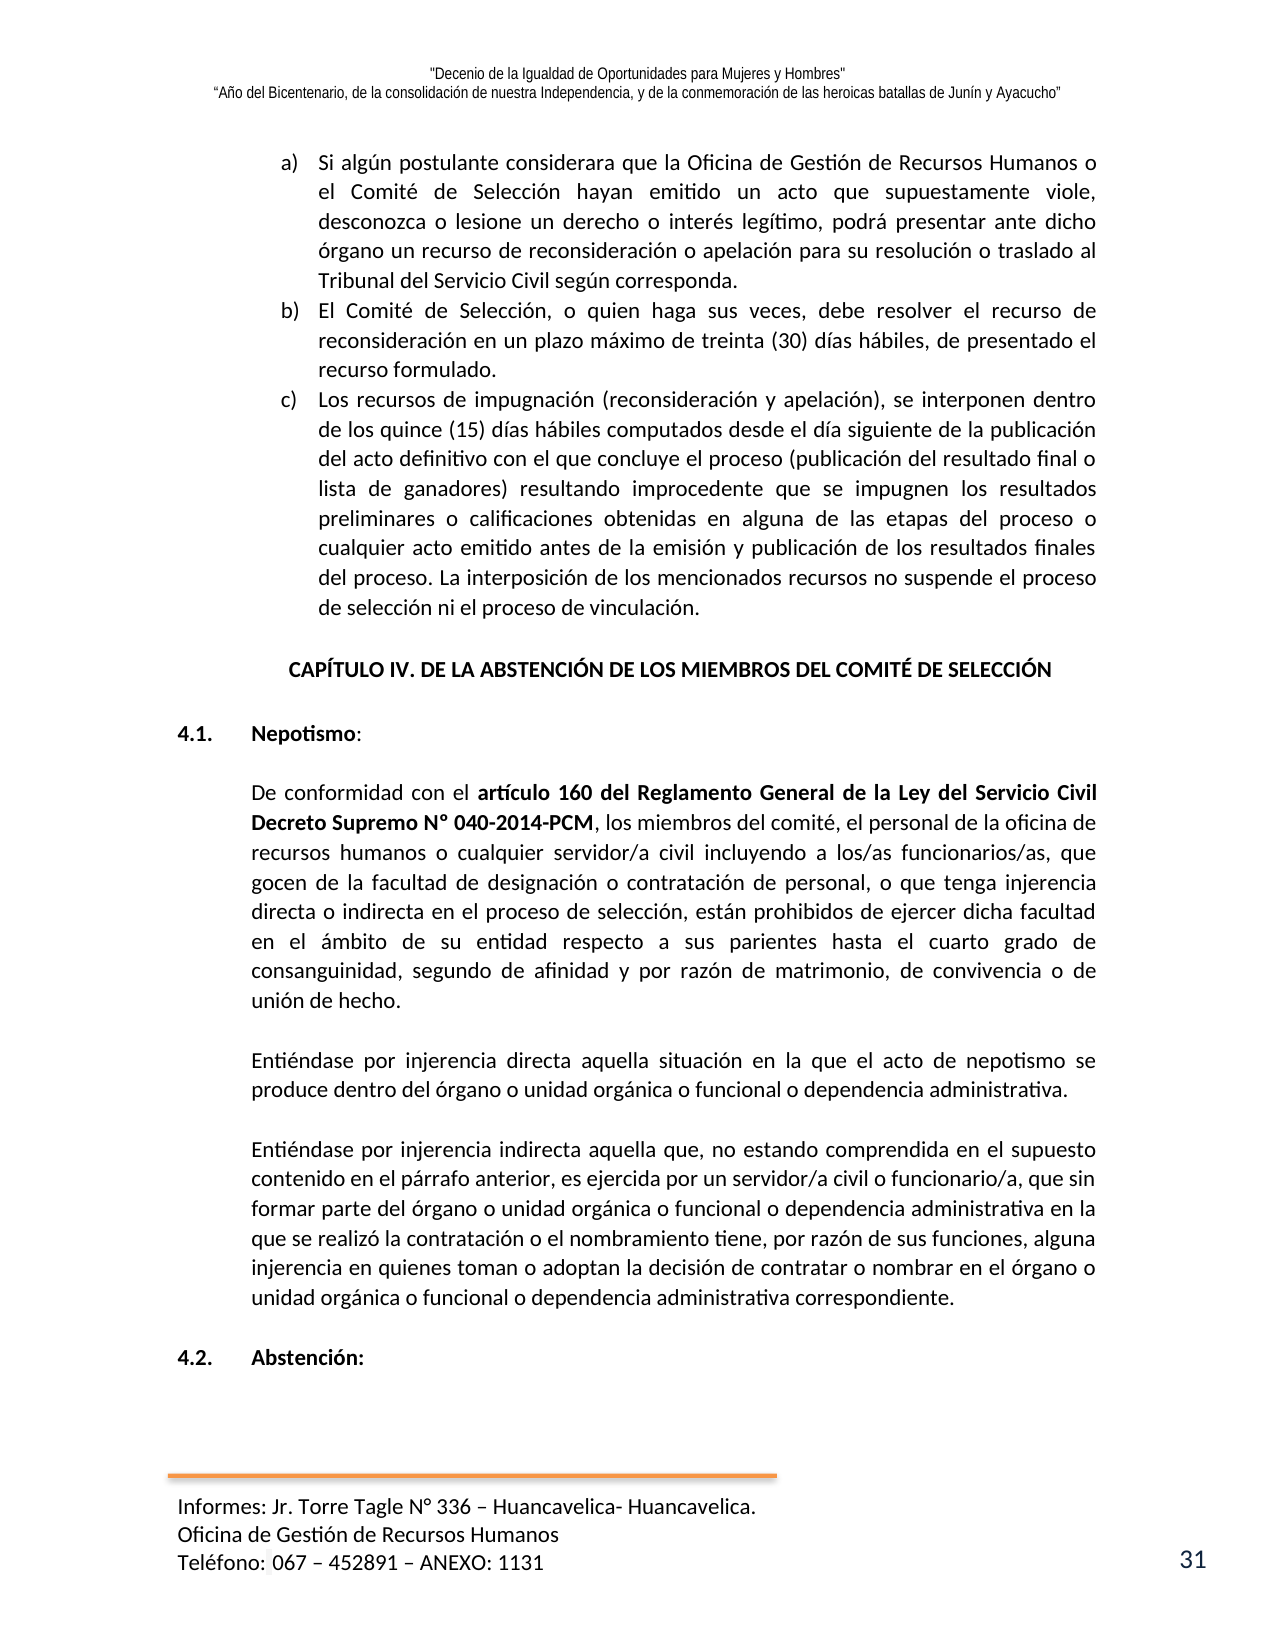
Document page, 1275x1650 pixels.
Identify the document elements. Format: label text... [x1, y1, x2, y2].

list Abstención: [177, 1343, 1098, 1371]
list Si algún postulante considerara que la Oficina de Gestión de Recursos Humanos o el Comité de Selección hayan emitido un acto que supuestamente viole, desconozca o lesione un derecho o interés legítimo, podrá presentar ante dicho órgano un recurso de reconsideración o apelación para su resolución o traslado al Tribunal del Servicio Civil según corresponda. [281, 148, 1098, 294]
list CAPÍTULO IV. DE LA ABSTENCIÓN DE LOS MIEMBROS DEL COMITÉ DE SELECCIÓN [288, 655, 1098, 683]
list El Comité de Selección, o quien haga sus veces, debe resolver el recurso de reconsideración en un plazo máximo de treinta (30) días hábiles, de presentado el recurso formulado. [281, 296, 1098, 383]
list Nepotismo: [177, 719, 1098, 747]
list Entiéndase por injerencia directa aquella situación en la que el acto de nepotismo se produce dentro del órgano o unidad orgánica o funcional o dependencia administrativa. [251, 1046, 1098, 1103]
list De conformidad con el artículo 160 del Reglamento General de la Ley del Servicio Civil Decreto Supremo Nº 040-2014-PCM, los miembros del comité, el personal de la oficina de recursos humanos o cualquier servidor/a civil incluyendo a los/as funcionarios/as, que gocen de la facultad de designación o contratación de personal, o que tenga injerencia directa o indirecta en el proceso de selección, están prohibidos de ejercer dicha facultad en el ámbito de su entidad respecto a sus parientes hasta el cuarto grado de consanguinidad, segundo de afinidad y por razón de matrimonio, de convivencia o de unión de hecho. [251, 778, 1098, 1014]
list Los recursos de impugnación (reconsideración y apelación), se interponen dentro de los quince (15) días hábiles computados desde el día siguiente de la publicación del acto definitivo con el que concluye el proceso (publicación del resultado final o lista de ganadores) resultando improcedente que se impugnen los resultados preliminares o calificaciones obtenidas en alguna de las etapas del proceso o cualquier acto emitido antes de la emisión y publicación de los resultados finales del proceso. La interposición de los mencionados recursos no suspende el proceso de selección ni el proceso de vinculación. [281, 385, 1098, 621]
list Entiéndase por injerencia indirecta aquella que, no estando comprendida en el supuesto contenido en el párrafo anterior, es ejercida por un servidor/a civil o funcionario/a, que sin formar parte del órgano o unidad orgánica o funcional o dependencia administrativa en la que se realizó la contratación o el nombramiento tiene, por razón de sus funciones, alguna injerencia en quienes toman o adoptan la decisión de contratar o nombrar en el órgano o unidad orgánica o funcional o dependencia administrativa correspondiente. [251, 1135, 1098, 1311]
